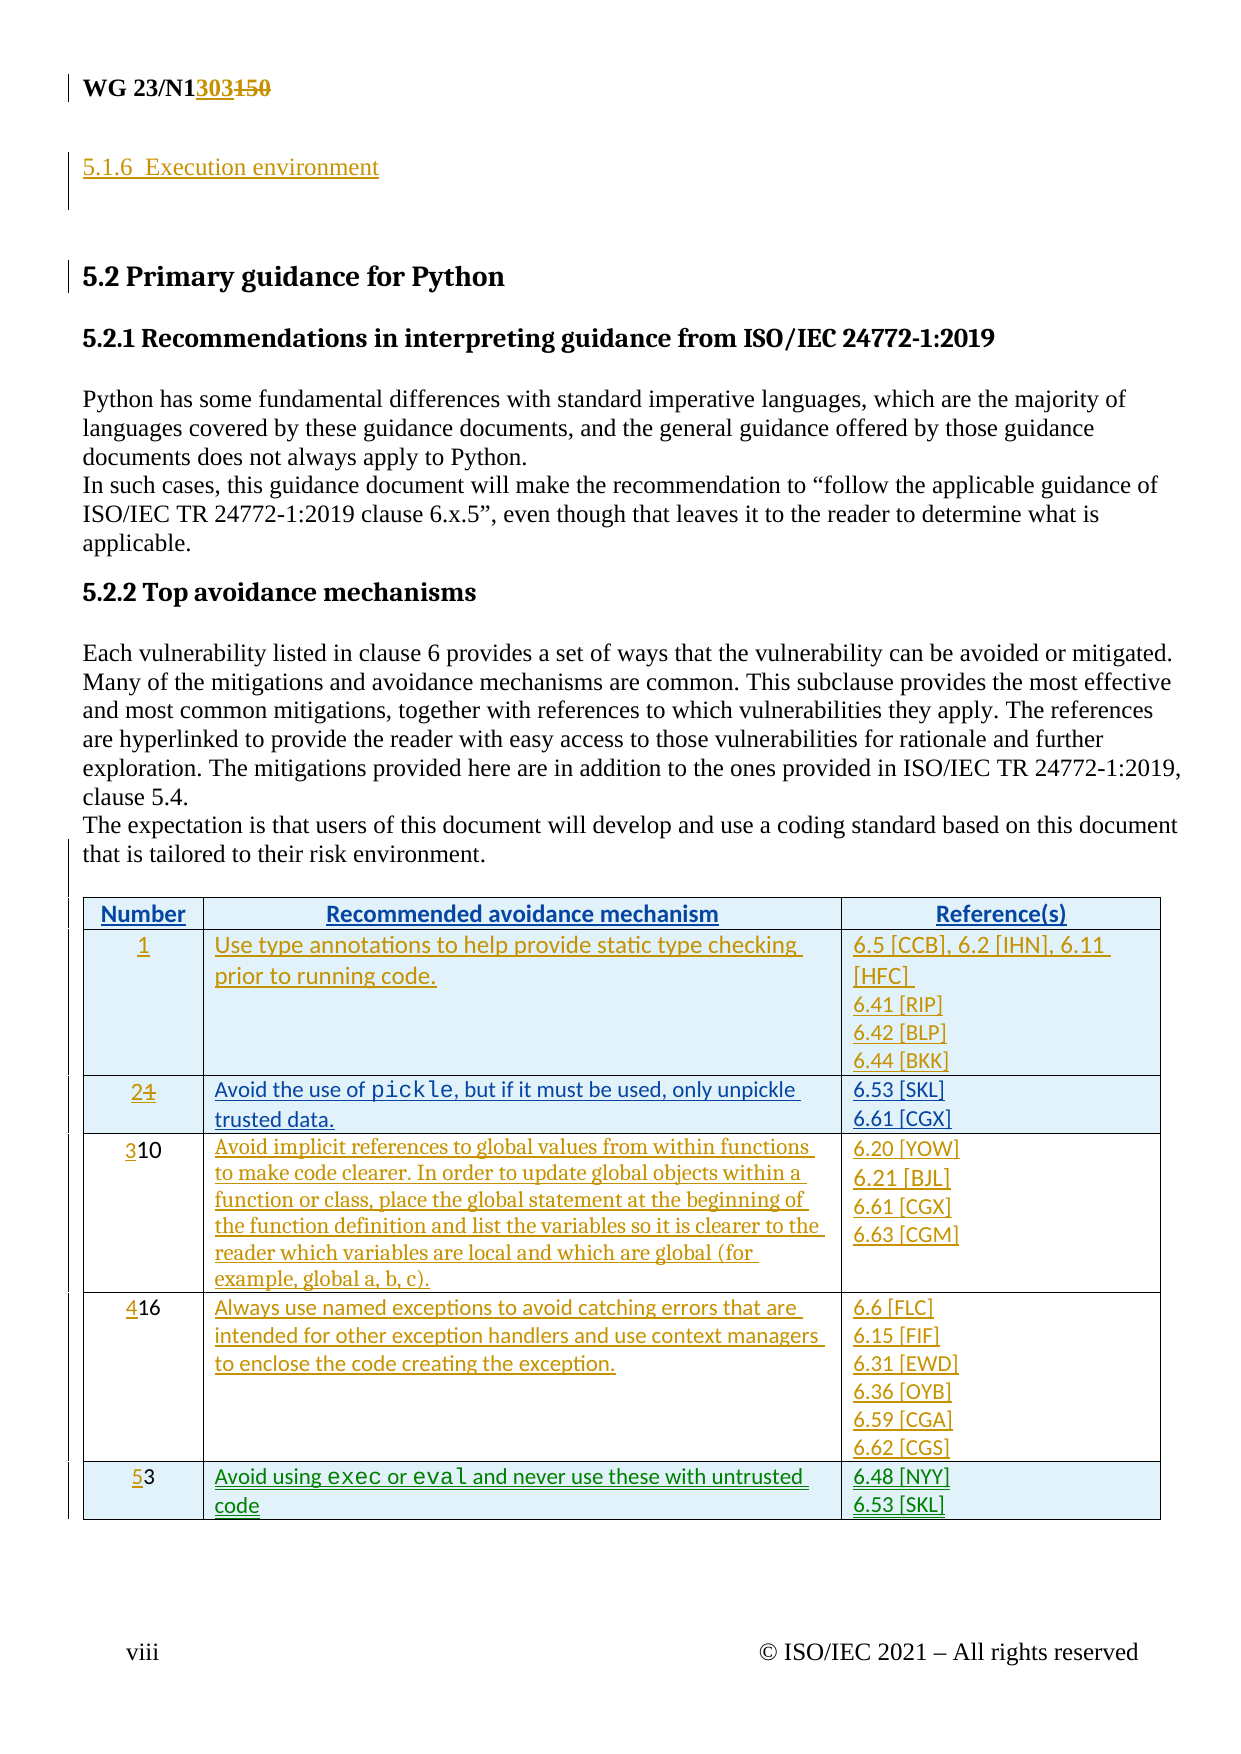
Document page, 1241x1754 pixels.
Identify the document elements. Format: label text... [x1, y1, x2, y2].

table_cell [204, 1293, 841, 1461]
table_cell [204, 1134, 841, 1292]
subtitle 5.2 Primary guidance for Python [82, 260, 1182, 293]
subtitle 5.2.2 Top avoidance mechanisms [82, 577, 1182, 608]
table_cell [842, 1134, 1160, 1292]
text Each vulnerability listed in clause 6 provides a set of ways that the vulnerability can be avoided or mitigated. Many of the mitigations and avoidance mechanisms are common. This subclause provides the most effective and most common mitigations, together with references to which vulnerabilities they apply. The references are hyperlinked to provide the reader with easy access to those vulnerabilities for rationale and further exploration. The mitigations provided here are in addition to the ones provided in ISO/IEC TR 24772-1:2019, clause 5.4. [82, 638, 1182, 811]
subtitle 5.2.1 Recommendations in interpreting guidance from ISO/IEC 24772-1:2019 [82, 323, 1182, 354]
text In such cases, this guidance document will make the recommendation to “follow the applicable guidance of ISO/IEC TR 24772-1:2019 clause 6.x.5”, even though that leaves it to the reader to determine what is applicable. [82, 470, 1182, 557]
text The expectation is that users of this document will develop and use a coding standard based on this document that is tailored to their risk environment. [82, 811, 1182, 868]
table_cell [84, 1293, 203, 1461]
text Python has some fundamental differences with standard imperative languages, which are the majority of languages covered by these guidance documents, and the general guidance offered by those guidance documents does not always apply to Python. [82, 384, 1182, 470]
table_cell [842, 1293, 1160, 1461]
table_cell [84, 1134, 203, 1292]
